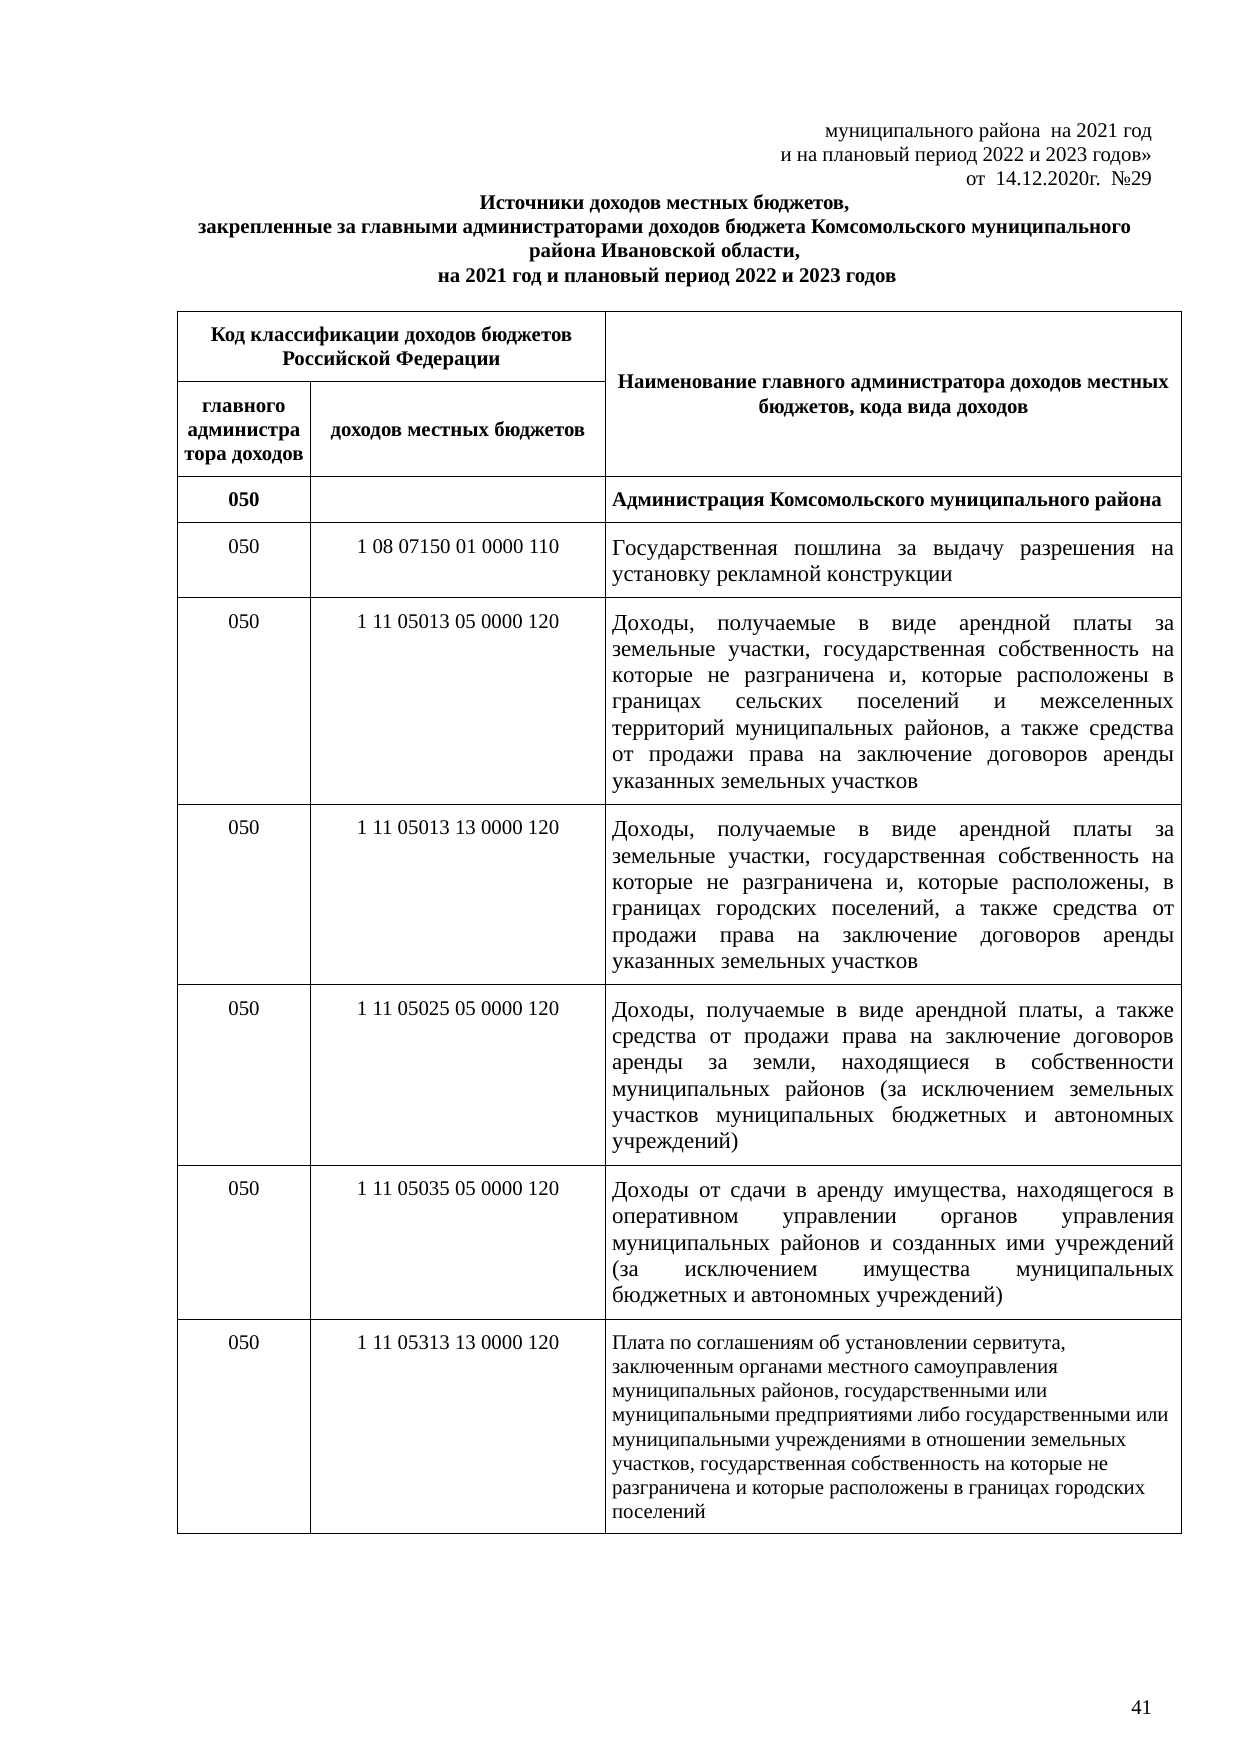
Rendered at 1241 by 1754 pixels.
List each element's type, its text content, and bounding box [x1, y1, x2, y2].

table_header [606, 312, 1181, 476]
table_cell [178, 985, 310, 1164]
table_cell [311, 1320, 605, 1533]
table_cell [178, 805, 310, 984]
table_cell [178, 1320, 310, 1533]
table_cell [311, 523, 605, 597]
text Источники доходов местных бюджетов, [177, 190, 1152, 214]
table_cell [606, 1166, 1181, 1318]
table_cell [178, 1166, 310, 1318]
text на 2021 год и плановый период 2022 и 2023 годов [177, 262, 1152, 287]
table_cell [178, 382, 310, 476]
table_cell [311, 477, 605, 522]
text закрепленные за главными администраторами доходов бюджета Комсомольского муниципального района Ивановской области, [177, 214, 1152, 262]
text и на плановый период 2022 и 2023 годов» [177, 142, 1152, 166]
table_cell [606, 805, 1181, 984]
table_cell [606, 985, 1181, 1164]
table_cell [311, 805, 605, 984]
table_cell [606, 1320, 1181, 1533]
text муниципального района на 2021 год [177, 118, 1152, 142]
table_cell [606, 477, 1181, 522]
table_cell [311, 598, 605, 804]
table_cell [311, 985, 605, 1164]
text от 14.12.2020г. №29 [177, 166, 1152, 190]
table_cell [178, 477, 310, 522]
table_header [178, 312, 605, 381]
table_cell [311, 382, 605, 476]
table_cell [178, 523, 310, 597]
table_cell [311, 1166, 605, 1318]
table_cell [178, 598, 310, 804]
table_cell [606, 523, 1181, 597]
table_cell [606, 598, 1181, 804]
